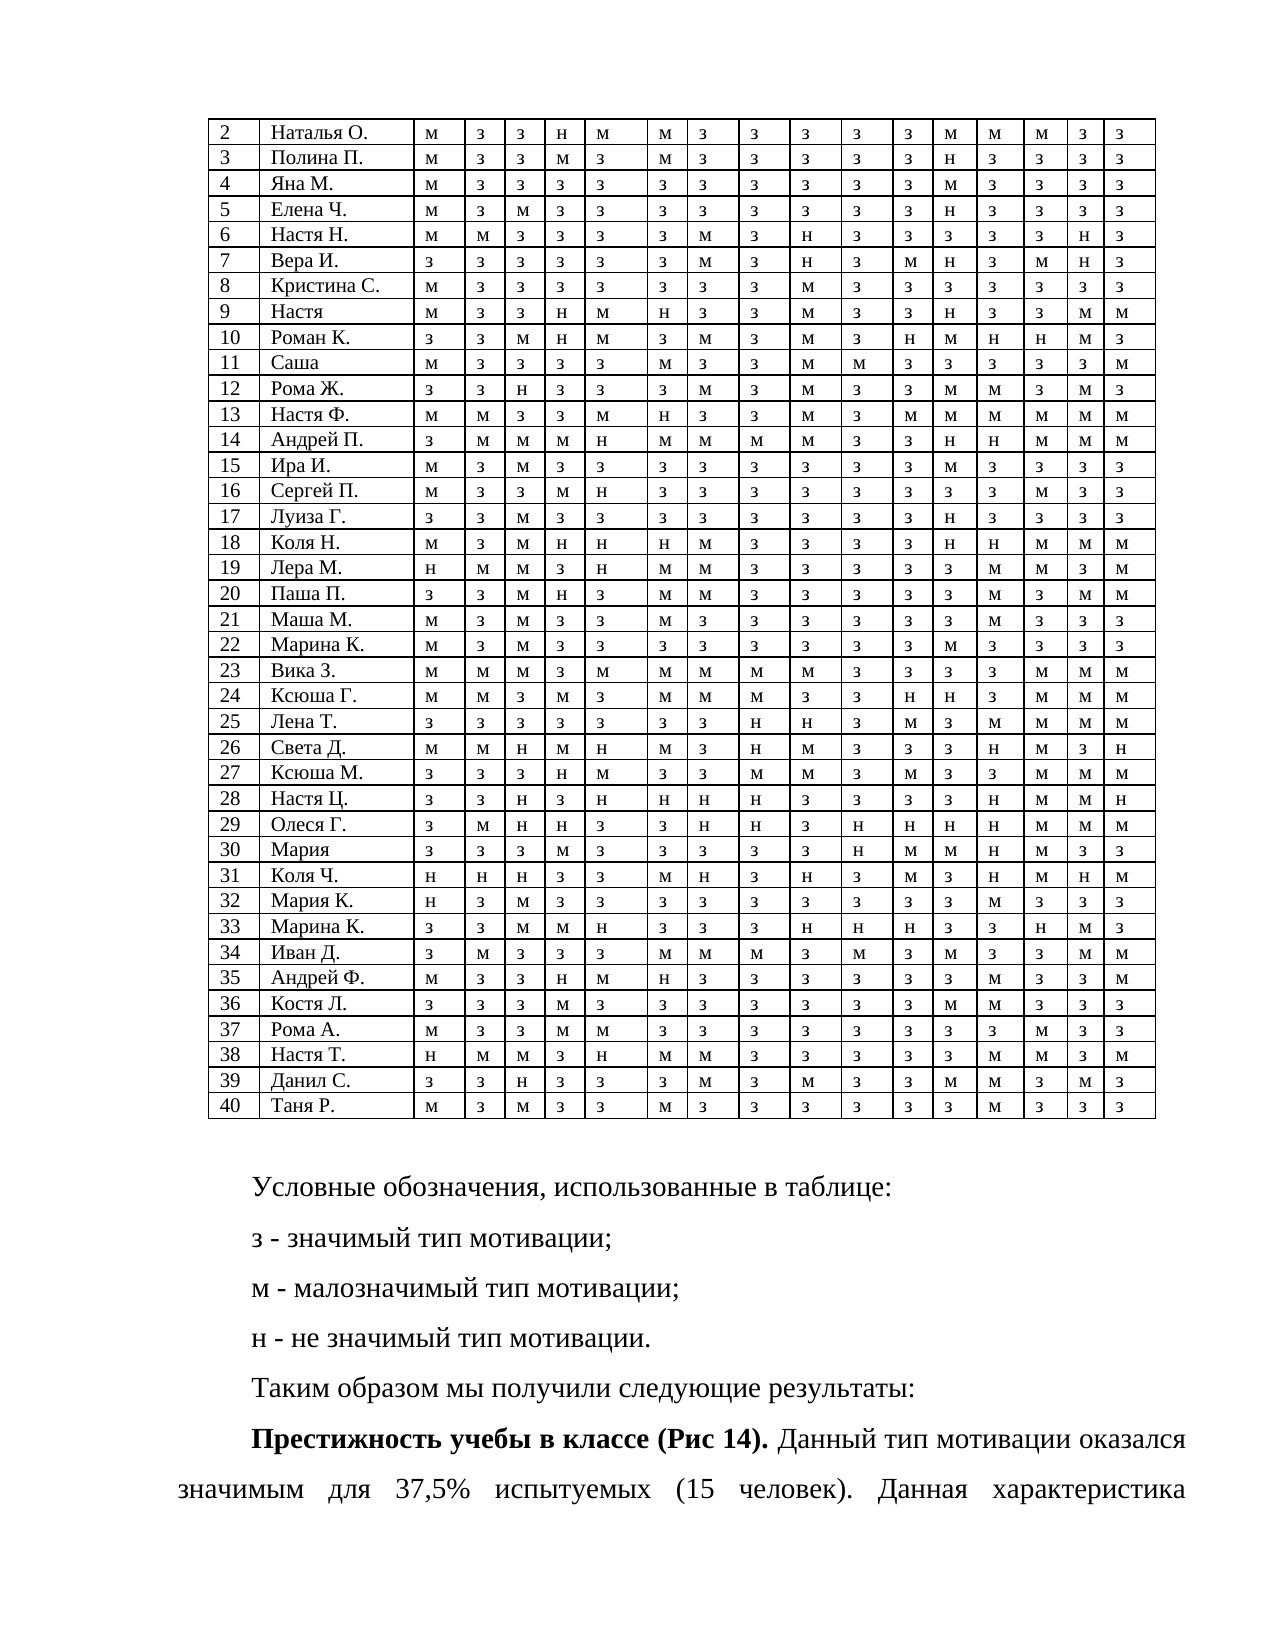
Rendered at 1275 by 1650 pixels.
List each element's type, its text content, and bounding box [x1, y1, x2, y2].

text Условные обозначения, использованные в таблице: [177, 1169, 1186, 1203]
table_cell м [740, 658, 789, 682]
table_cell з [1025, 273, 1067, 297]
table_cell м [546, 735, 584, 759]
table_cell з [842, 658, 892, 682]
table_cell з [740, 837, 789, 861]
table_cell з [1025, 607, 1067, 631]
table_cell з [791, 632, 841, 656]
table_cell Лена Т. [260, 709, 413, 733]
table_cell з [586, 1093, 647, 1117]
table_cell з [1105, 1093, 1155, 1117]
table_cell з [934, 863, 976, 887]
table_cell з [1025, 376, 1067, 400]
table_cell м [1105, 1042, 1155, 1066]
table_cell з [842, 760, 892, 784]
table_cell з [586, 581, 647, 605]
table_cell м [688, 581, 738, 605]
table_cell Маша М. [260, 607, 413, 631]
table_cell з [894, 350, 932, 374]
table_cell м [1025, 760, 1067, 784]
table_cell м [648, 1093, 687, 1117]
table_cell з [466, 1093, 504, 1117]
table_cell з [546, 1093, 584, 1117]
table_cell м [506, 504, 544, 528]
table_cell н [648, 530, 687, 554]
table_cell з [466, 350, 504, 374]
table_cell м [1068, 581, 1103, 605]
table_cell Елена Ч. [260, 197, 413, 221]
table_cell з [466, 1017, 504, 1041]
table_cell н [978, 786, 1023, 810]
table_cell м [648, 658, 687, 682]
table_cell м [415, 299, 464, 323]
table_cell м [842, 350, 892, 374]
table_cell з [740, 914, 789, 938]
table_cell з [791, 607, 841, 631]
table_cell м [648, 120, 687, 144]
table_cell м [1105, 965, 1155, 989]
table_cell 14 [209, 427, 259, 451]
table_cell з [648, 888, 687, 912]
table_cell з [466, 581, 504, 605]
table_cell з [546, 350, 584, 374]
table_cell з [506, 940, 544, 964]
table_cell м [740, 940, 789, 964]
table_cell з [740, 299, 789, 323]
table_cell з [688, 402, 738, 426]
table_cell з [1068, 197, 1103, 221]
table_cell 9 [209, 299, 259, 323]
table_cell з [506, 299, 544, 323]
table_cell з [894, 222, 932, 246]
table_cell м [1068, 427, 1103, 451]
table_cell з [894, 735, 932, 759]
table_cell з [506, 120, 544, 144]
table_cell з [842, 299, 892, 323]
table_cell 33 [209, 914, 259, 938]
table_cell н [586, 914, 647, 938]
table_cell н [842, 812, 892, 836]
table_cell м [466, 683, 504, 707]
table_cell м [688, 222, 738, 246]
table_cell н [978, 530, 1023, 554]
table_cell з [842, 965, 892, 989]
table_cell н [842, 914, 892, 938]
table_cell Андрей П. [260, 427, 413, 451]
table_cell з [1068, 735, 1103, 759]
table_cell н [546, 581, 584, 605]
table_cell з [978, 222, 1023, 246]
table_cell м [466, 940, 504, 964]
table_cell з [466, 888, 504, 912]
table_cell н [978, 325, 1023, 349]
table_cell м [1105, 683, 1155, 707]
table_cell м [1025, 812, 1067, 836]
table_cell з [1068, 273, 1103, 297]
table_cell н [894, 325, 932, 349]
table_cell 20 [209, 581, 259, 605]
table_cell з [842, 197, 892, 221]
table_cell м [688, 940, 738, 964]
text н - не значимый тип мотивации. [177, 1320, 1186, 1354]
table_cell 18 [209, 530, 259, 554]
table_cell н [648, 786, 687, 810]
table_cell з [791, 1042, 841, 1066]
table_cell з [546, 504, 584, 528]
table_cell м [466, 812, 504, 836]
table_cell з [894, 940, 932, 964]
table_cell 12 [209, 376, 259, 400]
table_cell з [978, 1017, 1023, 1041]
table_cell з [415, 581, 464, 605]
table_cell 21 [209, 607, 259, 631]
table_cell з [586, 197, 647, 221]
table_cell 34 [209, 940, 259, 964]
table_cell Марина К. [260, 632, 413, 656]
table_cell м [1025, 863, 1067, 887]
table_cell м [506, 1042, 544, 1066]
table_cell з [791, 888, 841, 912]
table_cell з [415, 248, 464, 272]
table_cell з [415, 914, 464, 938]
table_cell з [506, 222, 544, 246]
table_cell м [1025, 786, 1067, 810]
table_cell з [894, 273, 932, 297]
table_cell з [842, 555, 892, 579]
table_cell м [1068, 786, 1103, 810]
table_cell з [546, 1042, 584, 1066]
table_cell м [934, 120, 976, 144]
table_cell н [506, 863, 544, 887]
table_cell м [934, 402, 976, 426]
table_cell з [415, 1068, 464, 1092]
table_cell Мария [260, 837, 413, 861]
table_cell м [791, 760, 841, 784]
table_cell н [506, 786, 544, 810]
table_cell м [506, 197, 544, 221]
table_cell з [1068, 1093, 1103, 1117]
table_cell м [466, 222, 504, 246]
table_cell м [688, 376, 738, 400]
table_cell м [1068, 709, 1103, 733]
table_cell м [648, 555, 687, 579]
table_cell з [466, 273, 504, 297]
table_cell з [688, 607, 738, 631]
table_cell н [1105, 735, 1155, 759]
table_cell Коля Ч. [260, 863, 413, 887]
table_cell з [1068, 171, 1103, 195]
table_cell з [978, 145, 1023, 169]
table_cell з [1068, 965, 1103, 989]
table_cell з [791, 786, 841, 810]
table_cell з [842, 1017, 892, 1041]
table_cell м [894, 402, 932, 426]
table_cell з [740, 1068, 789, 1092]
table_cell м [586, 760, 647, 784]
table_cell м [415, 273, 464, 297]
table_cell м [1025, 709, 1067, 733]
table_cell Коля Н. [260, 530, 413, 554]
table_cell н [934, 683, 976, 707]
table_cell н [688, 786, 738, 810]
table_cell з [894, 658, 932, 682]
table_cell м [546, 478, 584, 502]
table_cell м [1025, 1042, 1067, 1066]
table_cell з [934, 965, 976, 989]
table_cell з [842, 171, 892, 195]
table_cell з [466, 453, 504, 477]
table_cell з [688, 888, 738, 912]
table_cell м [978, 376, 1023, 400]
table_cell м [546, 837, 584, 861]
table_cell з [688, 350, 738, 374]
table_cell з [978, 504, 1023, 528]
table_cell м [466, 658, 504, 682]
table_cell м [978, 607, 1023, 631]
table_cell з [586, 888, 647, 912]
table_cell з [842, 273, 892, 297]
table_cell з [978, 453, 1023, 477]
table_cell з [894, 453, 932, 477]
table_cell з [894, 1093, 932, 1117]
table_cell з [791, 504, 841, 528]
table_cell н [791, 709, 841, 733]
table_cell н [546, 530, 584, 554]
table_cell Олеся Г. [260, 812, 413, 836]
table_cell з [1068, 607, 1103, 631]
table_cell м [546, 427, 584, 451]
table_cell м [688, 658, 738, 682]
table_cell н [791, 248, 841, 272]
table_cell 29 [209, 812, 259, 836]
table_cell з [740, 991, 789, 1015]
table_cell н [415, 1042, 464, 1066]
table_cell н [1068, 248, 1103, 272]
table_cell н [415, 863, 464, 887]
table_cell з [466, 145, 504, 169]
table_cell з [934, 786, 976, 810]
table_cell Полина П. [260, 145, 413, 169]
table_cell з [894, 145, 932, 169]
table_cell м [648, 350, 687, 374]
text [177, 1421, 1186, 1505]
table_cell з [1105, 1017, 1155, 1041]
table_cell з [466, 760, 504, 784]
table_cell н [842, 837, 892, 861]
table_cell з [842, 325, 892, 349]
table_cell з [466, 325, 504, 349]
table_cell Ксюша Г. [260, 683, 413, 707]
table_cell м [1105, 350, 1155, 374]
table_cell м [934, 940, 976, 964]
table_cell з [894, 991, 932, 1015]
table_cell н [546, 120, 584, 144]
table_cell з [688, 120, 738, 144]
table_cell з [740, 607, 789, 631]
table_cell з [842, 786, 892, 810]
table_cell 39 [209, 1068, 259, 1092]
table_cell м [894, 760, 932, 784]
table_cell з [894, 1068, 932, 1092]
table_cell з [648, 273, 687, 297]
table_cell з [740, 273, 789, 297]
table_cell м [688, 683, 738, 707]
table_cell м [1105, 760, 1155, 784]
table_cell н [1068, 222, 1103, 246]
table_cell з [934, 760, 976, 784]
table_cell м [1068, 760, 1103, 784]
table_cell з [740, 478, 789, 502]
table_cell з [648, 991, 687, 1015]
table_cell м [415, 453, 464, 477]
table_cell з [934, 888, 976, 912]
table_cell з [1068, 991, 1103, 1015]
table_cell м [1025, 1017, 1067, 1041]
table_cell 25 [209, 709, 259, 733]
table_cell з [842, 581, 892, 605]
table_cell н [546, 299, 584, 323]
table_cell м [791, 402, 841, 426]
table_cell м [791, 350, 841, 374]
table_cell м [740, 683, 789, 707]
table_cell з [466, 120, 504, 144]
table_cell з [978, 683, 1023, 707]
table_cell з [934, 222, 976, 246]
table_cell м [791, 325, 841, 349]
table_cell Рома А. [260, 1017, 413, 1041]
table_cell м [1068, 530, 1103, 554]
table_cell н [791, 863, 841, 887]
table_cell з [688, 1093, 738, 1117]
table_cell м [415, 1017, 464, 1041]
table_cell з [546, 376, 584, 400]
table_cell з [934, 555, 976, 579]
table_cell н [1025, 914, 1067, 938]
table_cell з [934, 1017, 976, 1041]
table_cell з [978, 273, 1023, 297]
table_cell з [1068, 888, 1103, 912]
table_cell з [740, 555, 789, 579]
table_cell з [842, 888, 892, 912]
table_cell Андрей Ф. [260, 965, 413, 989]
table_cell з [740, 171, 789, 195]
table_cell з [546, 863, 584, 887]
table_cell з [1025, 453, 1067, 477]
table_cell м [415, 735, 464, 759]
table_cell з [688, 504, 738, 528]
table_cell н [934, 427, 976, 451]
table_cell н [740, 812, 789, 836]
table_cell м [934, 325, 976, 349]
table_cell з [586, 145, 647, 169]
table_cell з [791, 991, 841, 1015]
table_cell м [842, 940, 892, 964]
table_cell з [466, 991, 504, 1015]
table_cell Таня Р. [260, 1093, 413, 1117]
table_cell з [740, 402, 789, 426]
table_cell з [894, 299, 932, 323]
table_cell з [894, 197, 932, 221]
table_cell з [791, 1093, 841, 1117]
table_cell м [934, 1068, 976, 1092]
table_cell з [1105, 1068, 1155, 1092]
table_cell з [1105, 145, 1155, 169]
table_cell м [934, 453, 976, 477]
table_cell м [415, 530, 464, 554]
table_cell з [1068, 120, 1103, 144]
table_cell з [740, 1017, 789, 1041]
table_cell з [466, 504, 504, 528]
table_cell н [506, 1068, 544, 1092]
table_cell м [978, 888, 1023, 912]
table_cell з [934, 581, 976, 605]
table_cell з [586, 632, 647, 656]
table_cell н [978, 427, 1023, 451]
table_cell з [842, 478, 892, 502]
table_cell м [791, 735, 841, 759]
table_cell м [415, 607, 464, 631]
table_cell з [894, 171, 932, 195]
table_cell з [1025, 171, 1067, 195]
table_cell з [586, 171, 647, 195]
table_cell м [466, 1042, 504, 1066]
table_cell м [894, 837, 932, 861]
table_cell м [546, 991, 584, 1015]
table_cell з [791, 965, 841, 989]
table_cell з [934, 735, 976, 759]
table_cell з [934, 350, 976, 374]
table_cell 30 [209, 837, 259, 861]
table_cell з [688, 478, 738, 502]
table_cell н [934, 145, 976, 169]
table_cell з [688, 453, 738, 477]
table_cell м [546, 683, 584, 707]
table_cell м [648, 863, 687, 887]
table_cell з [1025, 581, 1067, 605]
table_cell м [415, 197, 464, 221]
table_cell з [546, 197, 584, 221]
table_cell м [894, 248, 932, 272]
table_cell з [1068, 837, 1103, 861]
table_cell з [648, 376, 687, 400]
table_cell з [1025, 888, 1067, 912]
table_cell з [1068, 504, 1103, 528]
table_cell з [978, 478, 1023, 502]
table_cell н [934, 504, 976, 528]
table_cell з [648, 222, 687, 246]
table_cell м [1025, 402, 1067, 426]
table_cell Настя Н. [260, 222, 413, 246]
table_cell з [415, 837, 464, 861]
table_cell м [1068, 1068, 1103, 1092]
table_cell з [1068, 555, 1103, 579]
table_cell м [506, 914, 544, 938]
table_cell м [1105, 530, 1155, 554]
table_cell з [546, 453, 584, 477]
table_cell м [586, 325, 647, 349]
table_cell з [1025, 222, 1067, 246]
table_cell з [506, 350, 544, 374]
table_cell з [740, 530, 789, 554]
table_cell м [506, 632, 544, 656]
table_cell м [740, 760, 789, 784]
table_cell з [546, 658, 584, 682]
table_cell Кристина С. [260, 273, 413, 297]
table_cell м [506, 555, 544, 579]
table_cell з [842, 735, 892, 759]
table_cell м [1105, 581, 1155, 605]
table_cell Настя Т. [260, 1042, 413, 1066]
table_cell н [934, 248, 976, 272]
table_cell з [894, 530, 932, 554]
table_cell м [1025, 478, 1067, 502]
table_cell з [466, 709, 504, 733]
table_cell м [415, 171, 464, 195]
table_cell 23 [209, 658, 259, 682]
table_cell з [688, 197, 738, 221]
table_cell з [688, 145, 738, 169]
table_cell з [791, 197, 841, 221]
table_cell з [978, 350, 1023, 374]
table_cell з [688, 632, 738, 656]
table_cell з [978, 197, 1023, 221]
table_cell н [586, 555, 647, 579]
table_cell з [791, 581, 841, 605]
table_cell з [466, 914, 504, 938]
table_cell з [1105, 888, 1155, 912]
table_cell Иван Д. [260, 940, 413, 964]
table_cell з [740, 581, 789, 605]
table_cell 27 [209, 760, 259, 784]
table_cell з [740, 145, 789, 169]
table_cell з [894, 427, 932, 451]
table_cell м [978, 1068, 1023, 1092]
table_cell н [978, 812, 1023, 836]
table_cell з [466, 248, 504, 272]
table_cell м [1068, 402, 1103, 426]
table_cell з [688, 760, 738, 784]
table_cell м [586, 299, 647, 323]
table_cell м [1068, 683, 1103, 707]
table_cell м [506, 530, 544, 554]
table_cell з [894, 1042, 932, 1066]
table_cell н [648, 965, 687, 989]
table_cell 32 [209, 888, 259, 912]
table_cell н [894, 812, 932, 836]
table_cell м [415, 222, 464, 246]
table_cell з [688, 965, 738, 989]
table_cell з [546, 709, 584, 733]
table_cell Сергей П. [260, 478, 413, 502]
table_cell з [978, 658, 1023, 682]
table_cell з [586, 248, 647, 272]
table_cell з [415, 812, 464, 836]
table_cell м [1068, 914, 1103, 938]
table_cell м [791, 427, 841, 451]
table_cell з [688, 171, 738, 195]
table_cell н [740, 786, 789, 810]
table_cell з [1025, 299, 1067, 323]
table_cell з [688, 991, 738, 1015]
table_cell м [546, 914, 584, 938]
table_cell м [791, 299, 841, 323]
table_cell з [546, 273, 584, 297]
table_cell м [415, 402, 464, 426]
table_cell Вика З. [260, 658, 413, 682]
table_cell з [1025, 504, 1067, 528]
table_cell м [934, 991, 976, 1015]
table_cell з [791, 530, 841, 554]
table_cell м [934, 837, 976, 861]
table_cell м [586, 658, 647, 682]
table_cell з [648, 632, 687, 656]
table_cell з [586, 991, 647, 1015]
table_cell з [648, 812, 687, 836]
table_cell м [415, 632, 464, 656]
table_cell з [894, 888, 932, 912]
table_cell з [934, 709, 976, 733]
table_cell н [586, 786, 647, 810]
table_cell з [934, 478, 976, 502]
table_cell з [934, 1093, 976, 1117]
table_cell м [506, 453, 544, 477]
table_cell м [415, 120, 464, 144]
table_cell з [894, 786, 932, 810]
table_cell 37 [209, 1017, 259, 1041]
table_cell з [415, 427, 464, 451]
table_cell м [740, 427, 789, 451]
table_cell з [978, 632, 1023, 656]
table_cell м [688, 555, 738, 579]
table_cell з [842, 530, 892, 554]
table_cell з [648, 837, 687, 861]
text з - значимый тип мотивации; [177, 1220, 1186, 1253]
table_cell м [648, 607, 687, 631]
table_cell Марина К. [260, 914, 413, 938]
table_cell н [934, 197, 976, 221]
table_cell з [466, 478, 504, 502]
table_cell з [934, 607, 976, 631]
table_cell н [894, 683, 932, 707]
table_cell з [740, 888, 789, 912]
table_cell з [1105, 837, 1155, 861]
table_cell з [586, 863, 647, 887]
table_cell з [842, 376, 892, 400]
table_cell м [978, 1093, 1023, 1117]
table_cell 38 [209, 1042, 259, 1066]
table_cell з [415, 786, 464, 810]
table_cell з [586, 709, 647, 733]
table_cell з [894, 965, 932, 989]
table_cell м [1105, 402, 1155, 426]
table_cell з [648, 325, 687, 349]
table_cell з [842, 683, 892, 707]
table_cell з [842, 1093, 892, 1117]
table_cell м [506, 325, 544, 349]
table_cell з [586, 222, 647, 246]
table_cell з [1105, 632, 1155, 656]
table_cell Яна М. [260, 171, 413, 195]
table_cell з [1025, 1093, 1067, 1117]
table_cell з [791, 1017, 841, 1041]
table_cell Данил С. [260, 1068, 413, 1092]
table_cell м [1025, 530, 1067, 554]
table_cell з [978, 940, 1023, 964]
table_cell з [648, 197, 687, 221]
table_cell з [648, 248, 687, 272]
table_cell 17 [209, 504, 259, 528]
table_cell 6 [209, 222, 259, 246]
table_cell з [1068, 1017, 1103, 1041]
table_cell н [506, 735, 544, 759]
table_cell м [648, 1042, 687, 1066]
table_cell з [466, 376, 504, 400]
table_cell Роман К. [260, 325, 413, 349]
table_cell 15 [209, 453, 259, 477]
table_cell м [1105, 863, 1155, 887]
table_cell м [894, 709, 932, 733]
table_cell з [586, 350, 647, 374]
table_cell з [586, 273, 647, 297]
table_cell з [1105, 171, 1155, 195]
table_cell Лера М. [260, 555, 413, 579]
table_cell м [1105, 658, 1155, 682]
table_cell Луиза Г. [260, 504, 413, 528]
table_cell м [648, 683, 687, 707]
table_cell з [740, 632, 789, 656]
table_cell н [466, 863, 504, 887]
table_cell м [415, 965, 464, 989]
table_cell з [740, 222, 789, 246]
text Таким образом мы получили следующие результаты: [177, 1371, 1186, 1404]
table_cell з [688, 914, 738, 938]
table_cell з [415, 376, 464, 400]
table_cell Вера И. [260, 248, 413, 272]
table_cell з [791, 171, 841, 195]
table_cell н [648, 402, 687, 426]
table_cell Рома Ж. [260, 376, 413, 400]
table_cell з [688, 1017, 738, 1041]
table_cell м [506, 581, 544, 605]
table_cell н [894, 914, 932, 938]
table_cell м [934, 171, 976, 195]
table_cell м [1025, 248, 1067, 272]
table_cell з [466, 607, 504, 631]
table_cell м [978, 965, 1023, 989]
table_cell з [1105, 222, 1155, 246]
table_cell м [648, 940, 687, 964]
table_cell м [894, 863, 932, 887]
table_cell м [1025, 683, 1067, 707]
table_cell з [466, 530, 504, 554]
table_cell н [791, 222, 841, 246]
table_cell м [546, 145, 584, 169]
table_cell 2 [209, 120, 259, 144]
table_cell н [586, 427, 647, 451]
table_cell з [688, 735, 738, 759]
table_cell з [648, 914, 687, 938]
table_cell м [506, 888, 544, 912]
table_cell з [1025, 965, 1067, 989]
table_cell з [546, 786, 584, 810]
table_cell з [791, 453, 841, 477]
table_cell з [791, 478, 841, 502]
table_cell з [648, 709, 687, 733]
table_cell з [740, 1093, 789, 1117]
table_cell м [1068, 658, 1103, 682]
table_cell з [688, 273, 738, 297]
table_cell Настя [260, 299, 413, 323]
table_cell з [842, 222, 892, 246]
table_cell Настя Ц. [260, 786, 413, 810]
table_cell м [466, 555, 504, 579]
table_cell з [586, 504, 647, 528]
table_cell м [415, 350, 464, 374]
table_cell м [415, 683, 464, 707]
table_cell н [1105, 786, 1155, 810]
table_cell з [1068, 453, 1103, 477]
table_cell з [740, 350, 789, 374]
table_cell Света Д. [260, 735, 413, 759]
table_cell з [586, 812, 647, 836]
table_cell з [466, 1068, 504, 1092]
table_cell м [648, 427, 687, 451]
table_cell з [648, 478, 687, 502]
table_cell м [1068, 812, 1103, 836]
table_cell з [740, 453, 789, 477]
text м - малозначимый тип мотивации; [177, 1270, 1186, 1303]
table_cell з [740, 965, 789, 989]
table_cell з [546, 940, 584, 964]
table_cell н [740, 735, 789, 759]
table_cell 28 [209, 786, 259, 810]
table_cell м [466, 735, 504, 759]
table_cell з [1025, 350, 1067, 374]
table_cell з [1105, 376, 1155, 400]
table_cell Ксюша М. [260, 760, 413, 784]
table_cell з [1105, 914, 1155, 938]
table_cell м [648, 735, 687, 759]
table_cell м [586, 965, 647, 989]
table_cell 19 [209, 555, 259, 579]
table_cell з [842, 1042, 892, 1066]
table_cell м [978, 709, 1023, 733]
table_cell з [586, 453, 647, 477]
table_cell м [688, 530, 738, 554]
table_cell з [842, 504, 892, 528]
table_cell н [586, 530, 647, 554]
table_cell з [546, 248, 584, 272]
table_cell м [466, 402, 504, 426]
table_cell з [1105, 325, 1155, 349]
table_cell з [842, 863, 892, 887]
table_cell Мария К. [260, 888, 413, 912]
table_cell з [842, 120, 892, 144]
table_cell з [791, 837, 841, 861]
table_cell м [791, 1068, 841, 1092]
table_cell з [506, 171, 544, 195]
table_cell з [506, 760, 544, 784]
table_cell з [740, 376, 789, 400]
table_cell з [586, 376, 647, 400]
table_cell м [415, 658, 464, 682]
table_cell м [586, 402, 647, 426]
table_cell з [894, 120, 932, 144]
table_cell м [648, 145, 687, 169]
table_cell м [688, 325, 738, 349]
table_cell з [648, 1068, 687, 1092]
table_cell з [894, 376, 932, 400]
table_cell з [894, 632, 932, 656]
table_cell Саша [260, 350, 413, 374]
table_cell з [791, 555, 841, 579]
table_cell з [466, 786, 504, 810]
table_cell з [1068, 632, 1103, 656]
table_cell з [688, 709, 738, 733]
table_cell з [791, 683, 841, 707]
table_cell з [842, 632, 892, 656]
table_cell м [415, 1093, 464, 1117]
table_cell з [506, 837, 544, 861]
table_cell з [546, 632, 584, 656]
table_cell з [1105, 273, 1155, 297]
table_cell Костя Л. [260, 991, 413, 1015]
table_cell з [1105, 248, 1155, 272]
table_cell з [688, 837, 738, 861]
table_cell н [978, 837, 1023, 861]
table_cell з [546, 222, 584, 246]
table_cell з [791, 940, 841, 964]
table_cell 11 [209, 350, 259, 374]
table_cell м [791, 376, 841, 400]
table_cell з [978, 299, 1023, 323]
table_cell з [415, 325, 464, 349]
table_cell з [740, 120, 789, 144]
table_cell з [586, 837, 647, 861]
table_cell м [1105, 709, 1155, 733]
table_cell з [506, 402, 544, 426]
table_cell з [648, 1017, 687, 1041]
table_cell м [1105, 555, 1155, 579]
table_cell 16 [209, 478, 259, 502]
table_cell з [740, 863, 789, 887]
table_cell з [1105, 478, 1155, 502]
table_cell з [586, 940, 647, 964]
table_cell м [1068, 325, 1103, 349]
table_cell м [1025, 555, 1067, 579]
table_cell з [934, 914, 976, 938]
table_cell з [842, 991, 892, 1015]
table_cell з [1105, 607, 1155, 631]
table_cell н [978, 735, 1023, 759]
table_cell з [842, 453, 892, 477]
table_cell 31 [209, 863, 259, 887]
table_cell з [586, 607, 647, 631]
table_cell Ира И. [260, 453, 413, 477]
table_cell з [978, 914, 1023, 938]
table_cell м [586, 120, 647, 144]
table_cell з [842, 607, 892, 631]
table_cell з [546, 607, 584, 631]
table_cell н [934, 812, 976, 836]
table_cell н [546, 760, 584, 784]
table_cell з [894, 1017, 932, 1041]
table_cell з [740, 504, 789, 528]
table_cell 3 [209, 145, 259, 169]
table_cell м [978, 120, 1023, 144]
table_cell м [506, 1093, 544, 1117]
table_cell н [546, 965, 584, 989]
table_cell Наталья О. [260, 120, 413, 144]
table_cell м [791, 273, 841, 297]
table_cell з [415, 760, 464, 784]
table_cell з [506, 145, 544, 169]
table_cell м [506, 607, 544, 631]
table_cell 26 [209, 735, 259, 759]
table_cell з [648, 760, 687, 784]
table_cell з [415, 991, 464, 1015]
table_cell з [466, 837, 504, 861]
table_cell з [546, 171, 584, 195]
table_cell м [1105, 812, 1155, 836]
table_cell м [978, 1042, 1023, 1066]
table_cell з [506, 1017, 544, 1041]
table_cell м [1105, 299, 1155, 323]
table_cell м [688, 427, 738, 451]
table_cell м [1105, 427, 1155, 451]
table_cell 40 [209, 1093, 259, 1117]
table_cell з [934, 273, 976, 297]
table_cell з [1105, 453, 1155, 477]
table_cell з [688, 299, 738, 323]
table_cell м [1025, 837, 1067, 861]
table_cell н [506, 376, 544, 400]
table_cell з [415, 709, 464, 733]
table_cell з [1105, 504, 1155, 528]
table_cell з [506, 709, 544, 733]
table_cell м [1105, 940, 1155, 964]
table_cell з [740, 197, 789, 221]
table_cell з [934, 658, 976, 682]
table_cell 4 [209, 171, 259, 195]
table_cell н [740, 709, 789, 733]
table_cell з [894, 581, 932, 605]
table_cell з [978, 760, 1023, 784]
table_cell м [934, 376, 976, 400]
table_cell м [1068, 940, 1103, 964]
table_cell н [415, 888, 464, 912]
table_cell м [934, 632, 976, 656]
table_cell з [894, 607, 932, 631]
table_cell з [1025, 197, 1067, 221]
table_cell з [648, 504, 687, 528]
table_cell Настя Ф. [260, 402, 413, 426]
table_cell н [546, 325, 584, 349]
table_cell з [1068, 145, 1103, 169]
table_cell з [842, 427, 892, 451]
table_cell з [842, 709, 892, 733]
table_cell з [506, 273, 544, 297]
table_cell з [466, 171, 504, 195]
table_cell н [546, 812, 584, 836]
table_cell з [842, 145, 892, 169]
table_cell м [978, 991, 1023, 1015]
table_cell з [1068, 350, 1103, 374]
table_cell з [586, 683, 647, 707]
table_cell з [466, 197, 504, 221]
table_cell з [740, 325, 789, 349]
table_cell м [506, 658, 544, 682]
table_cell м [1068, 376, 1103, 400]
table_cell н [791, 914, 841, 938]
table_cell з [546, 1068, 584, 1092]
table_cell з [415, 504, 464, 528]
table_cell з [466, 299, 504, 323]
table_cell з [934, 1042, 976, 1066]
table_cell з [506, 248, 544, 272]
table_cell н [934, 299, 976, 323]
table_cell м [1025, 427, 1067, 451]
table_cell м [688, 1068, 738, 1092]
table_cell з [894, 478, 932, 502]
table_cell з [1068, 478, 1103, 502]
table_cell м [415, 478, 464, 502]
table_cell м [506, 427, 544, 451]
table_cell з [506, 965, 544, 989]
table_cell Паша П. [260, 581, 413, 605]
table_cell з [842, 1068, 892, 1092]
table_cell з [978, 171, 1023, 195]
table_cell з [1105, 197, 1155, 221]
table_cell 10 [209, 325, 259, 349]
table_cell з [506, 683, 544, 707]
table_cell з [740, 248, 789, 272]
table_cell з [586, 1068, 647, 1092]
table_cell з [1025, 145, 1067, 169]
table_cell з [1025, 632, 1067, 656]
table_cell н [586, 478, 647, 502]
table_cell з [791, 120, 841, 144]
table_cell з [546, 555, 584, 579]
table_cell м [1025, 120, 1067, 144]
table_cell з [740, 1042, 789, 1066]
table_cell м [586, 1017, 647, 1041]
table_cell з [506, 991, 544, 1015]
table_cell з [506, 478, 544, 502]
table_cell з [894, 504, 932, 528]
table_cell м [688, 248, 738, 272]
table_cell з [1025, 991, 1067, 1015]
table_cell з [546, 402, 584, 426]
table_cell 13 [209, 402, 259, 426]
table_cell н [586, 735, 647, 759]
table_cell 5 [209, 197, 259, 221]
table_cell н [688, 812, 738, 836]
table_cell з [1105, 120, 1155, 144]
table_cell з [842, 402, 892, 426]
table_cell з [1025, 940, 1067, 964]
table_cell м [1068, 299, 1103, 323]
table_cell 8 [209, 273, 259, 297]
table_cell н [688, 863, 738, 887]
table_cell м [688, 1042, 738, 1066]
table_cell з [1068, 1042, 1103, 1066]
table_cell м [1025, 735, 1067, 759]
table_cell н [934, 530, 976, 554]
table_cell м [978, 581, 1023, 605]
table_cell н [1025, 325, 1067, 349]
table_cell м [791, 658, 841, 682]
table_cell з [1025, 1068, 1067, 1092]
table_cell н [586, 1042, 647, 1066]
table_cell м [648, 581, 687, 605]
table_cell н [1068, 863, 1103, 887]
table_cell з [894, 555, 932, 579]
table_cell м [1025, 658, 1067, 682]
table_cell м [415, 145, 464, 169]
table_cell з [466, 965, 504, 989]
table_cell м [466, 427, 504, 451]
table_cell з [978, 248, 1023, 272]
table_cell н [506, 812, 544, 836]
table_cell з [546, 888, 584, 912]
table_cell 7 [209, 248, 259, 272]
table_cell м [978, 402, 1023, 426]
table_cell з [791, 145, 841, 169]
table_cell н [415, 555, 464, 579]
table_cell м [546, 1017, 584, 1041]
table_cell з [466, 632, 504, 656]
table_cell 36 [209, 991, 259, 1015]
table_cell з [648, 171, 687, 195]
table_cell 35 [209, 965, 259, 989]
table_cell н [648, 299, 687, 323]
table_cell з [791, 812, 841, 836]
table_cell 22 [209, 632, 259, 656]
table_cell з [842, 248, 892, 272]
table_cell з [1105, 991, 1155, 1015]
table_cell з [648, 453, 687, 477]
table_cell 24 [209, 683, 259, 707]
table_cell м [978, 555, 1023, 579]
table_cell з [415, 940, 464, 964]
table_cell н [978, 863, 1023, 887]
